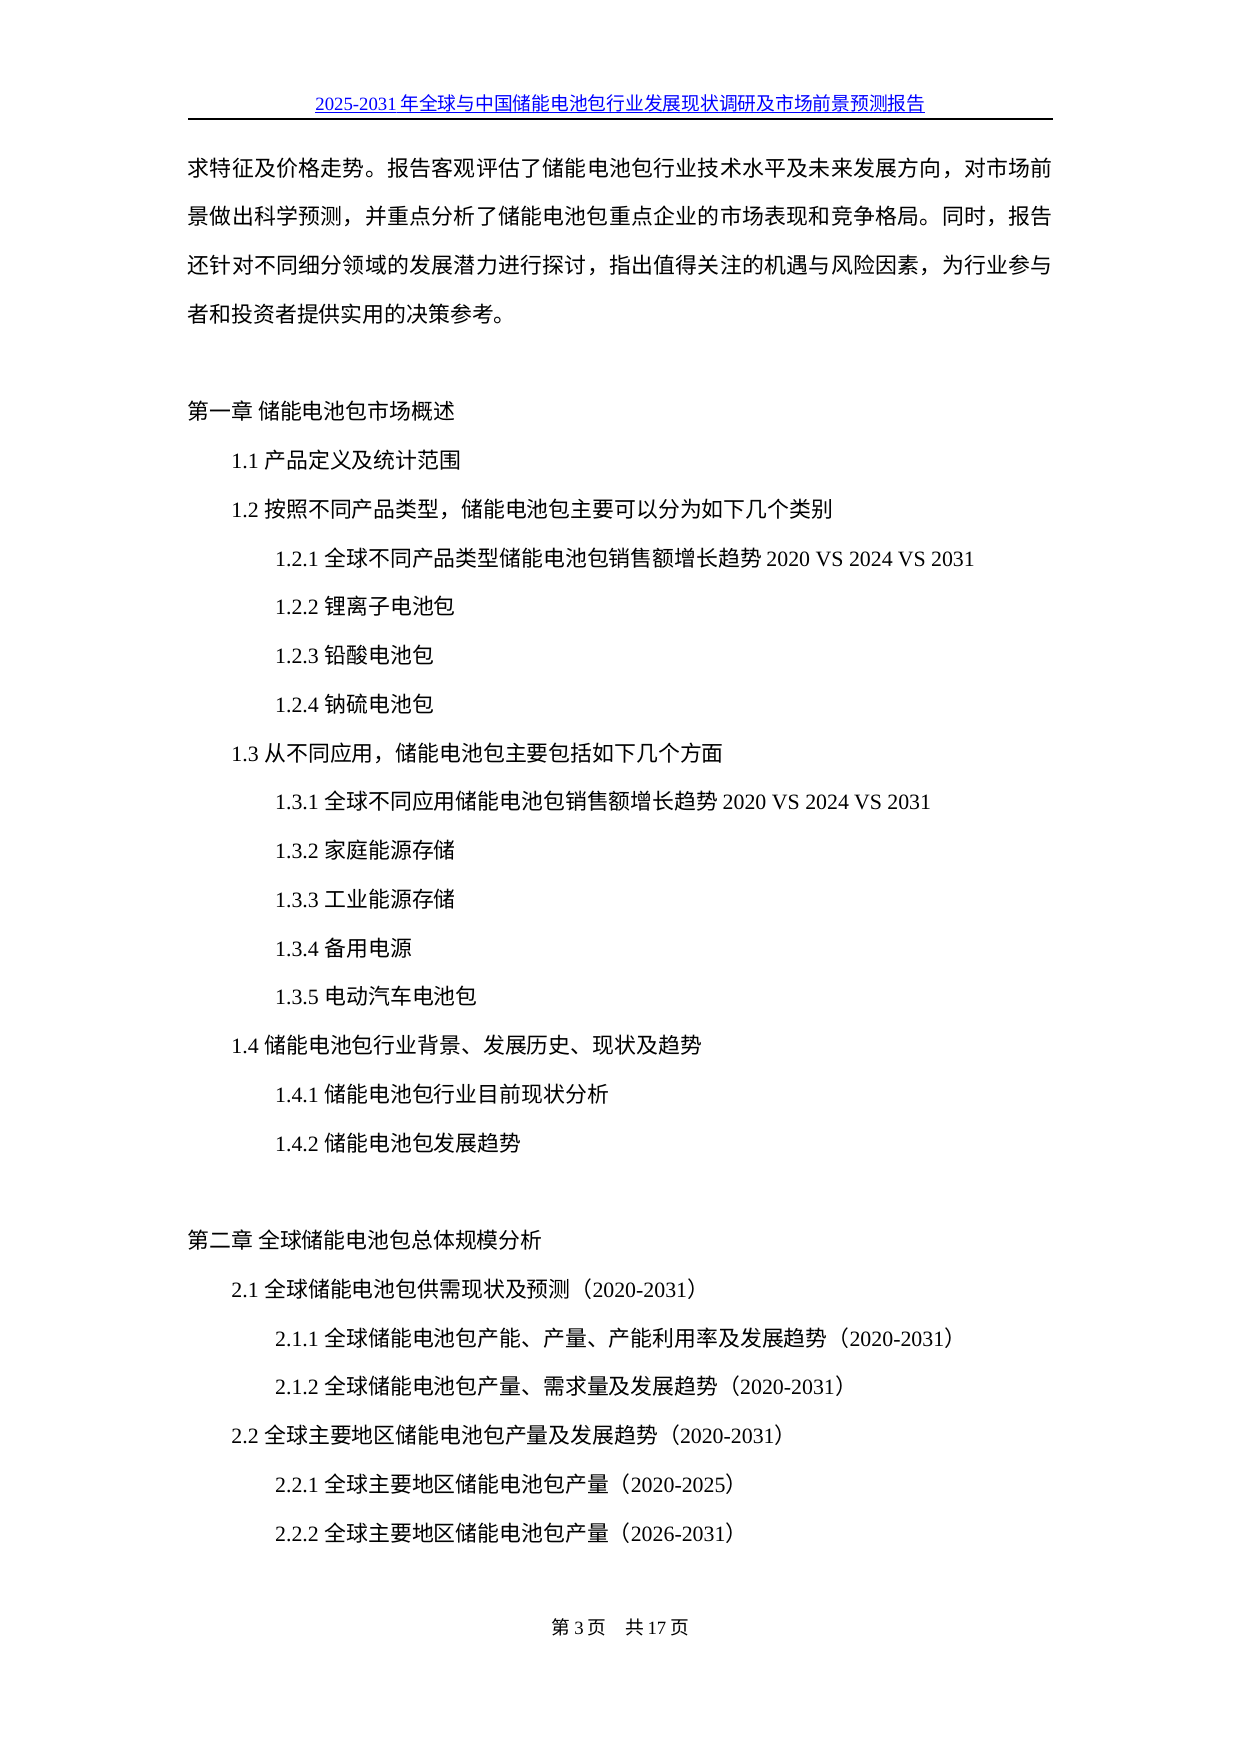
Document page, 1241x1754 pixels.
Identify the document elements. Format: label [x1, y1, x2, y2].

text [187, 150, 1053, 1548]
